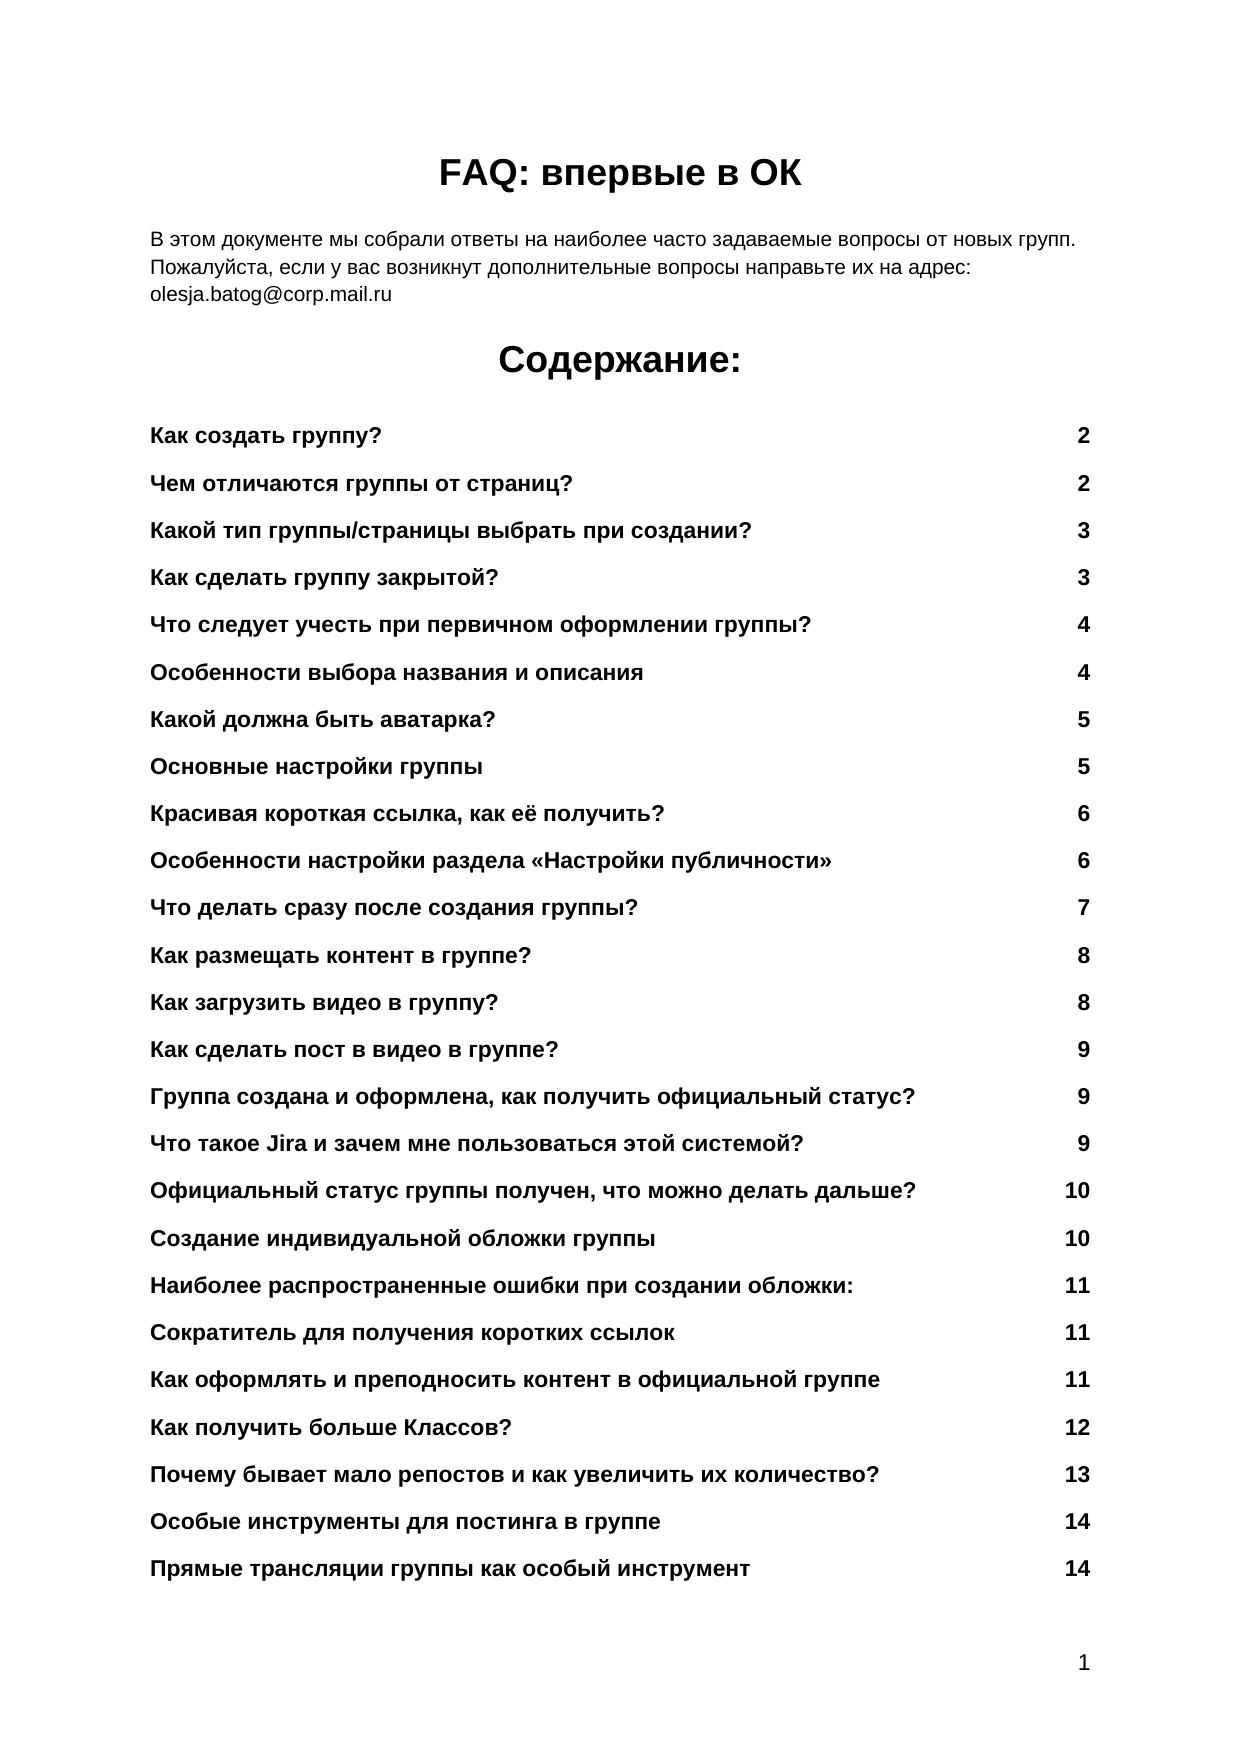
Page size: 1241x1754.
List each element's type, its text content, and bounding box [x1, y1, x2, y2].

text В этом документе мы собрали ответы на наиболее часто задаваемые вопросы от новых групп. Пожалуйста, если у вас возникнут дополнительные вопросы направьте их на адрес: olesja.batog@corp.mail.ru [150, 227, 1090, 306]
text FAQ: впервые в ОК [150, 150, 1090, 193]
text Содержание: [150, 337, 1090, 380]
